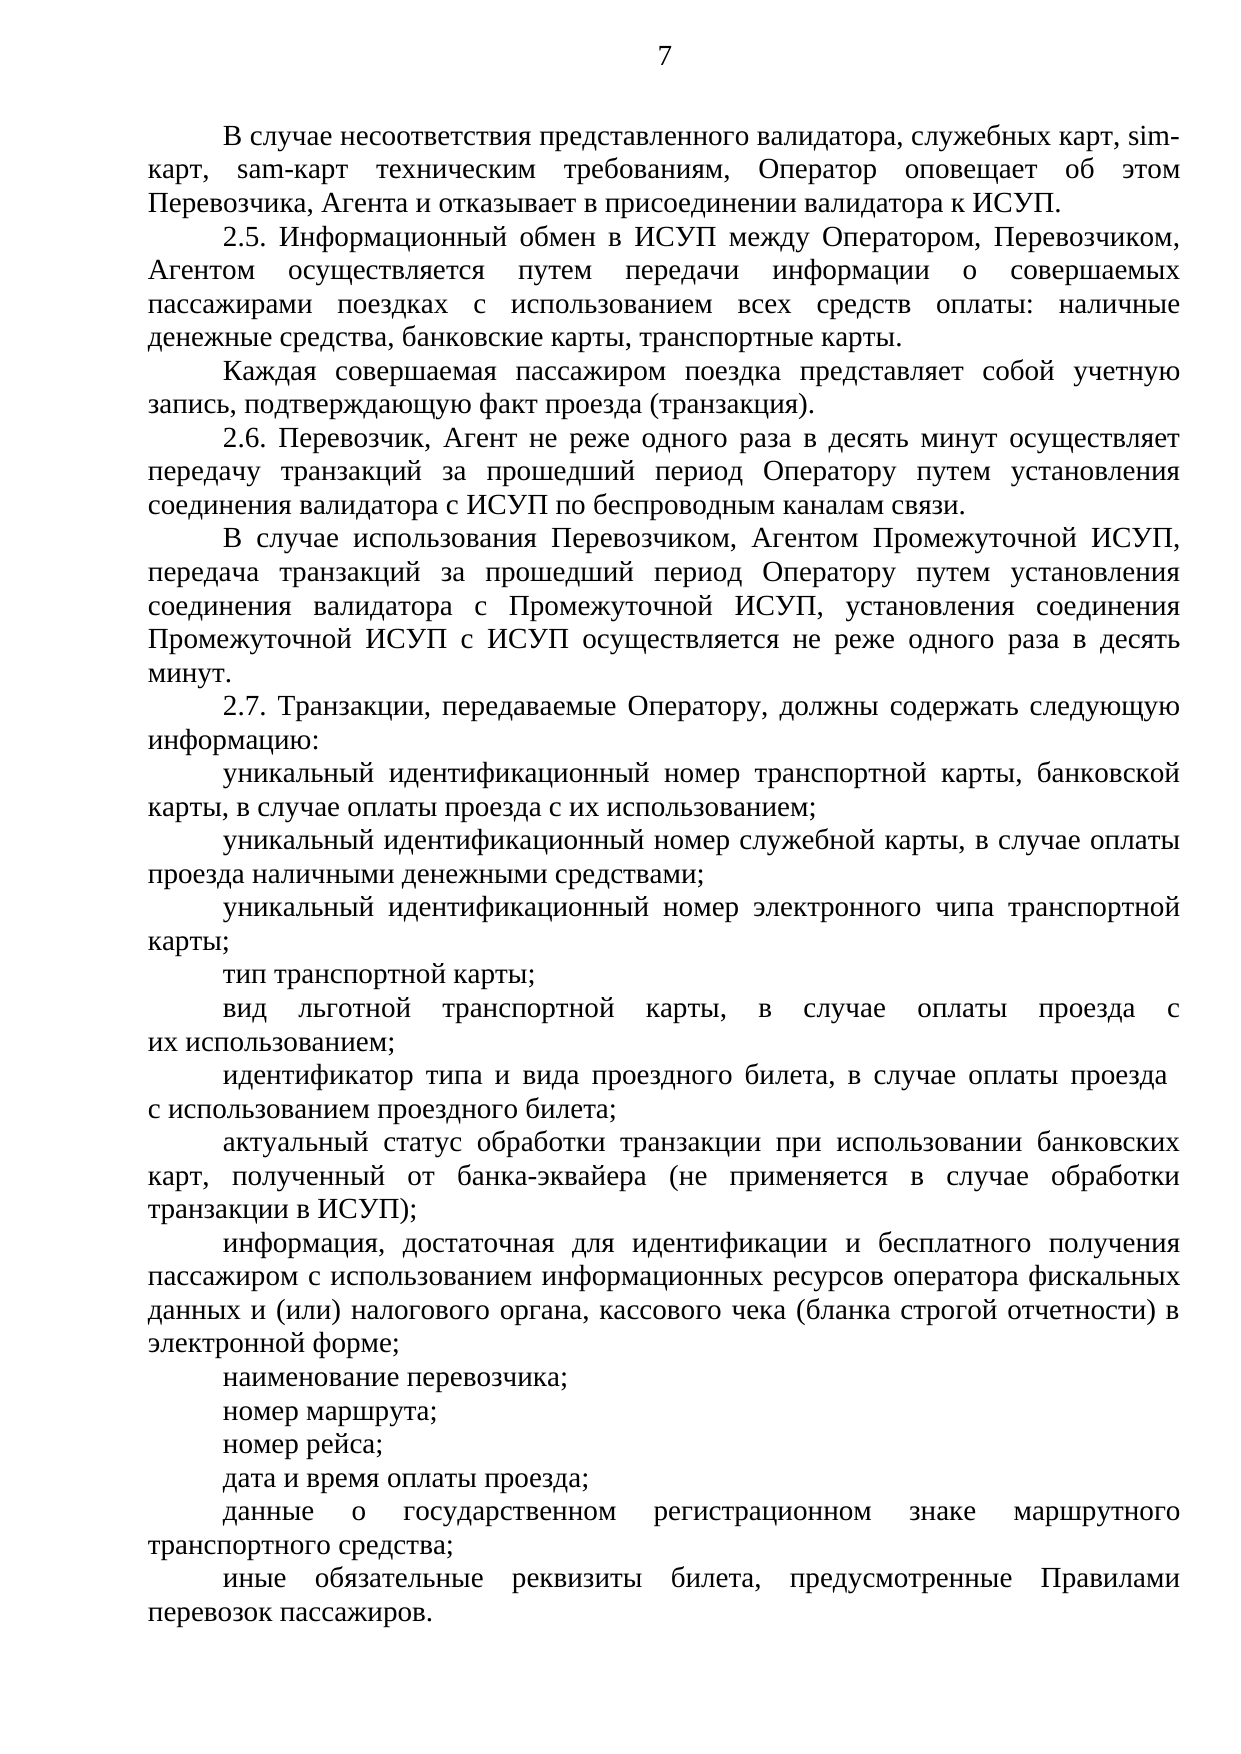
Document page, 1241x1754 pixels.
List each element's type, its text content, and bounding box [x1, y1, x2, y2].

text 2.7. Транзакции, передаваемые Оператору, должны содержать следующую информацию: [148, 688, 1181, 755]
text наименование перевозчика; [148, 1359, 1181, 1393]
text тип транспортной карты; [148, 957, 1181, 990]
text уникальный идентификационный номер служебной карты, в случае оплаты проезда наличными денежными средствами; [148, 822, 1181, 889]
text В случае несоответствия представленного валидатора, служебных карт, sim-карт, sam-карт техническим требованиям, Оператор оповещает об этом Перевозчика, Агента и отказывает в присоединении валидатора к ИСУП. [148, 118, 1181, 219]
text иные обязательные реквизиты билета, предусмотренные Правилами перевозок пассажиров. [148, 1560, 1181, 1627]
text номер рейса; [148, 1426, 1181, 1460]
text уникальный идентификационный номер транспортной карты, банковской карты, в случае оплаты проезда с их использованием; [148, 755, 1181, 822]
text идентификатор типа и вида проездного билета, в случае оплаты проезда с использованием проездного билета; [148, 1057, 1181, 1124]
text номер маршрута; [148, 1393, 1181, 1426]
text данные о государственном регистрационном знаке маршрутного транспортного средства; [148, 1493, 1181, 1560]
text 2.6. Перевозчик, Агент не реже одного раза в десять минут осуществляет передачу транзакций за прошедший период Оператору путем установления соединения валидатора с ИСУП по беспроводным каналам связи. [148, 420, 1181, 521]
text информация, достаточная для идентификации и бесплатного получения пассажиром с использованием информационных ресурсов оператора фискальных данных и (или) налогового органа, кассового чека (бланка строгой отчетности) в электронной форме; [148, 1225, 1181, 1359]
text В случае использования Перевозчиком, Агентом Промежуточной ИСУП, передача транзакций за прошедший период Оператору путем установления соединения валидатора с Промежуточной ИСУП, установления соединения Промежуточной ИСУП с ИСУП осуществляется не реже одного раза в десять минут. [148, 521, 1181, 688]
text 2.5. Информационный обмен в ИСУП между Оператором, Перевозчиком, Агентом осуществляется путем передачи информации о совершаемых пассажирами поездках с использованием всех средств оплаты: наличные денежные средства, банковские карты, транспортные карты. [148, 219, 1181, 353]
text дата и время оплаты проезда; [148, 1460, 1181, 1493]
text вид льготной транспортной карты, в случае оплаты проезда с их использованием; [148, 990, 1181, 1057]
text Каждая совершаемая пассажиром поездка представляет собой учетную запись, подтверждающую факт проезда (транзакция). [148, 353, 1181, 420]
text актуальный статус обработки транзакции при использовании банковских карт, полученный от банка-эквайера (не применяется в случае обработки транзакции в ИСУП); [148, 1124, 1181, 1225]
text уникальный идентификационный номер электронного чипа транспортной карты; [148, 889, 1181, 957]
